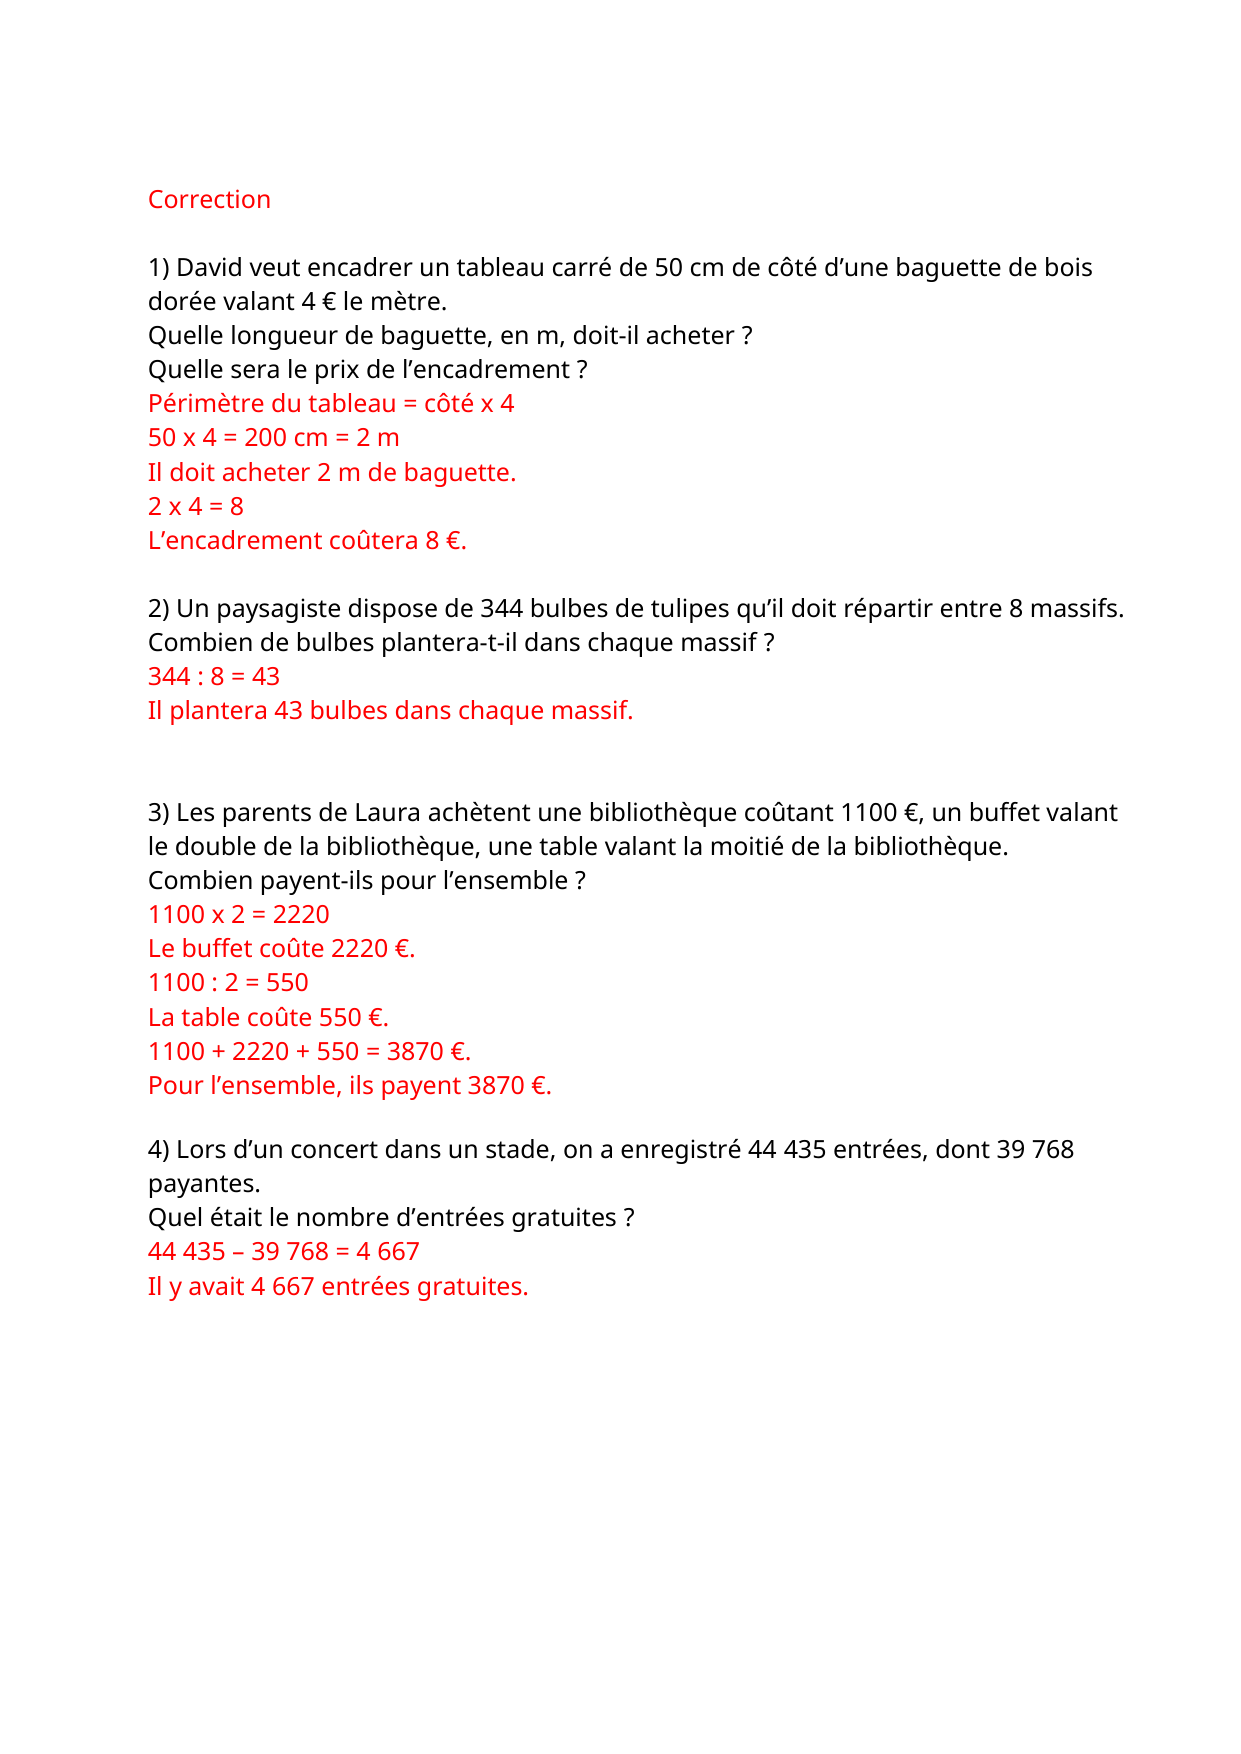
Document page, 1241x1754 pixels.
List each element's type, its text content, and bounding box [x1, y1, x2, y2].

text 44 435 – 39 768 = 4 667 [148, 1234, 1138, 1268]
text 344 : 8 = 43 [148, 658, 1138, 693]
text 3) Les parents de Laura achètent une bibliothèque coûtant 1100 €, un buffet valant le double de la bibliothèque, une table valant la moitié de la bibliothèque. Combien payent-ils pour l’ensemble ? [148, 795, 1138, 897]
text Il y avait 4 667 entrées gratuites. [148, 1268, 1138, 1302]
text L’encadrement coûtera 8 €. [148, 522, 1138, 556]
text 1100 : 2 = 550 La table coûte 550 €. [148, 965, 1138, 1033]
text Périmètre du tableau = côté x 4 [148, 386, 1138, 420]
text 1100 x 2 = 2220 Le buffet coûte 2220 €. [148, 897, 1138, 965]
text 50 x 4 = 200 cm = 2 m [148, 420, 1138, 454]
text Pour l’ensemble, ils payent 3870 €. [148, 1067, 1138, 1132]
text Il doit acheter 2 m de baguette. [148, 454, 1138, 488]
text Il plantera 43 bulbes dans chaque massif. [148, 693, 1138, 727]
text Correction [148, 182, 1138, 216]
text 4) Lors d’un concert dans un stade, on a enregistré 44 435 entrées, dont 39 768 payantes. Quel était le nombre d’entrées gratuites ? [148, 1132, 1138, 1234]
text 2) Un paysagiste dispose de 344 bulbes de tulipes qu’il doit répartir entre 8 massifs. Combien de bulbes plantera-t-il dans chaque massif ? [148, 590, 1138, 658]
text 2 x 4 = 8 [148, 488, 1138, 522]
text 1100 + 2220 + 550 = 3870 €. [148, 1033, 1138, 1067]
text 1) David veut encadrer un tableau carré de 50 cm de côté d’une baguette de bois dorée valant 4 € le mètre. Quelle longueur de baguette, en m, doit-il acheter ? Quelle sera le prix de l’encadrement ? [148, 250, 1138, 386]
